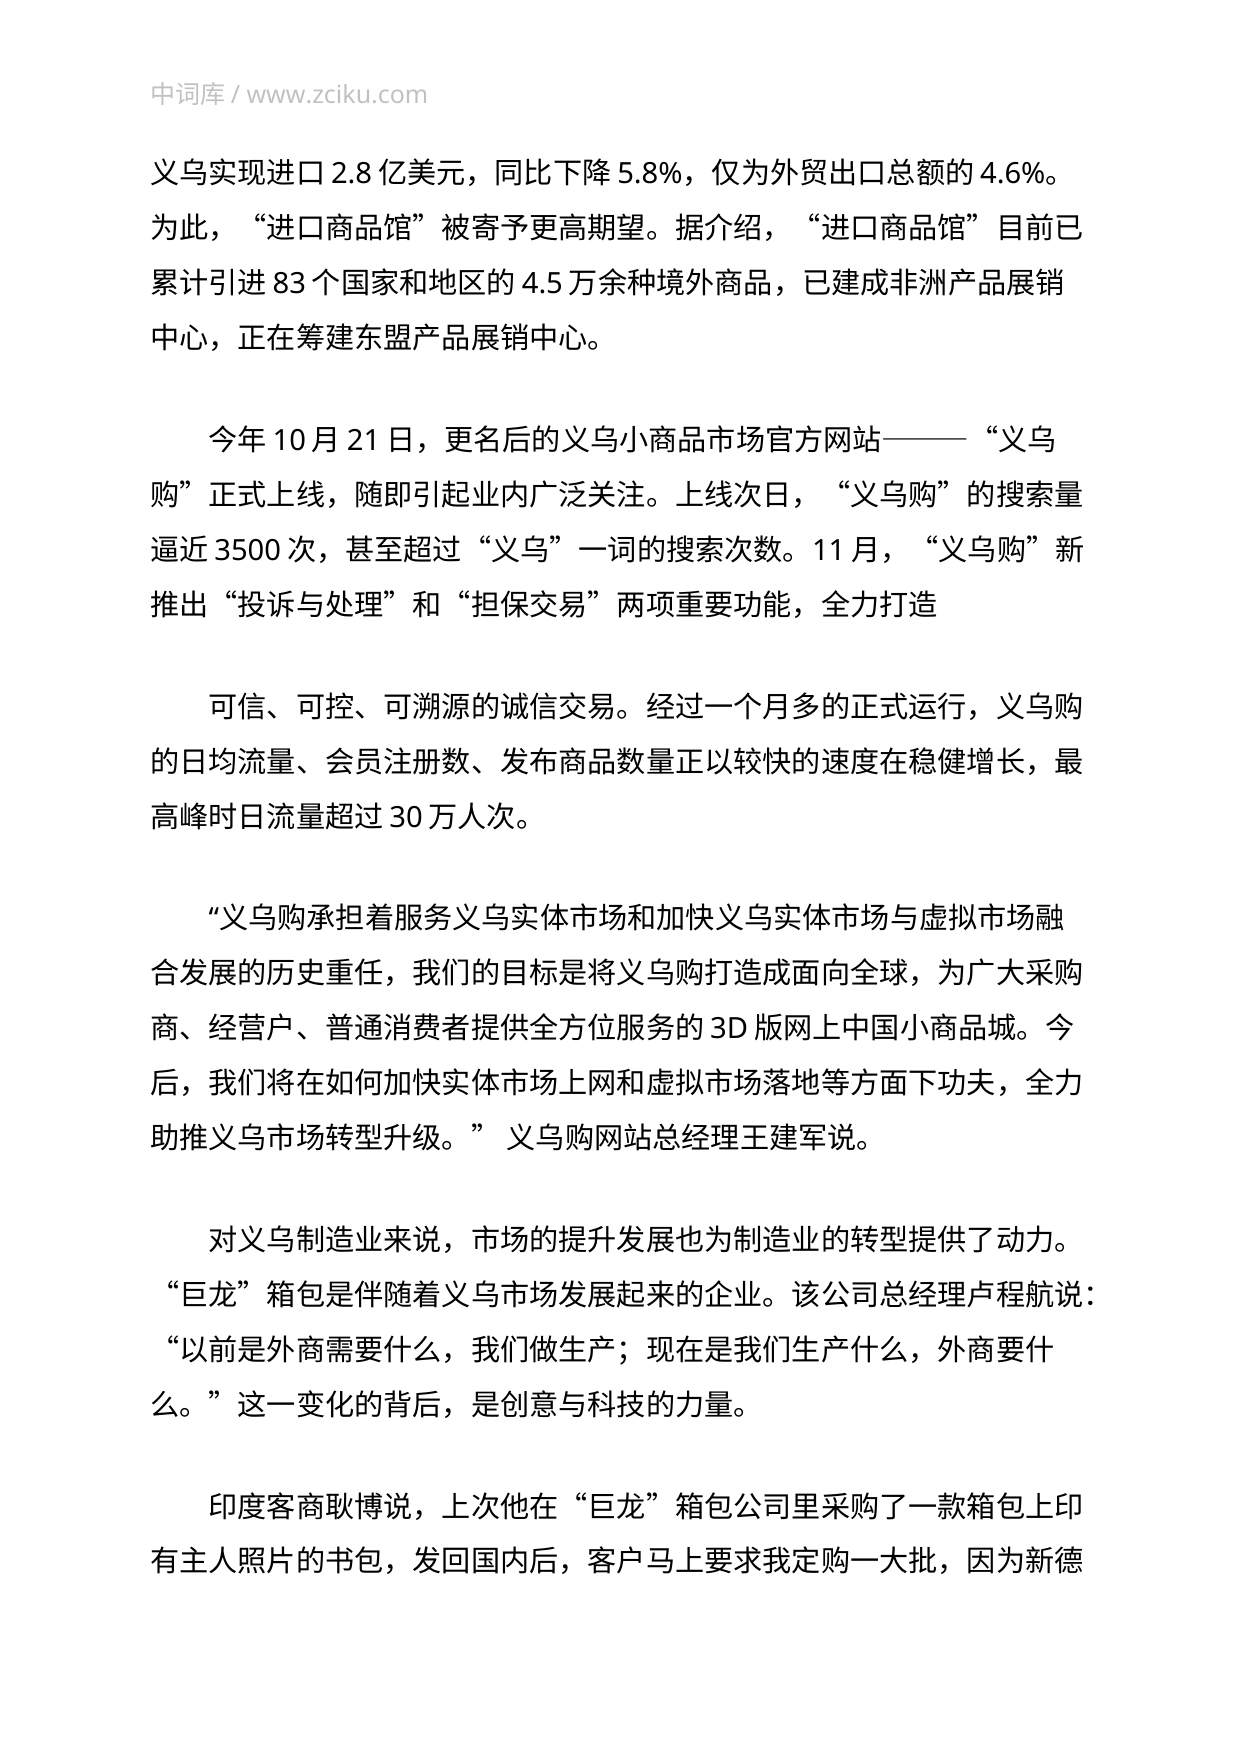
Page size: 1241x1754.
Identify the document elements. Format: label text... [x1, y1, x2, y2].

text 今年10月21日，更名后的义乌小商品市场官方网站———“义乌购”正式上线，随即引起业内广泛关注。上线次日，“义乌购”的搜索量逼近3500次，甚至超过“义乌”一词的搜索次数。11月，“义乌购”新推出“投诉与处理”和“担保交易”两项重要功能，全力打造 [150, 417, 1090, 624]
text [150, 1483, 1090, 1580]
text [150, 150, 1090, 357]
text “义乌购承担着服务义乌实体市场和加快义乌实体市场与虚拟市场融合发展的历史重任，我们的目标是将义乌购打造成面向全球，为广大采购商、经营户、普通消费者提供全方位服务的3D版网上中国小商品城。今后，我们将在如何加快实体市场上网和虚拟市场落地等方面下功夫，全力助推义乌市场转型升级。” 义乌购网站总经理王建军说。 [150, 895, 1090, 1157]
text 可信、可控、可溯源的诚信交易。经过一个月多的正式运行，义乌购的日均流量、会员注册数、发布商品数量正以较快的速度在稳健增长，最高峰时日流量超过30万人次。 [150, 683, 1090, 836]
text 对义乌制造业来说，市场的提升发展也为制造业的转型提供了动力。“巨龙”箱包是伴随着义乌市场发展起来的企业。该公司总经理卢程航说：“以前是外商需要什么，我们做生产；现在是我们生产什么，外商要什么。”这一变化的背后，是创意与科技的力量。 [150, 1217, 1090, 1424]
